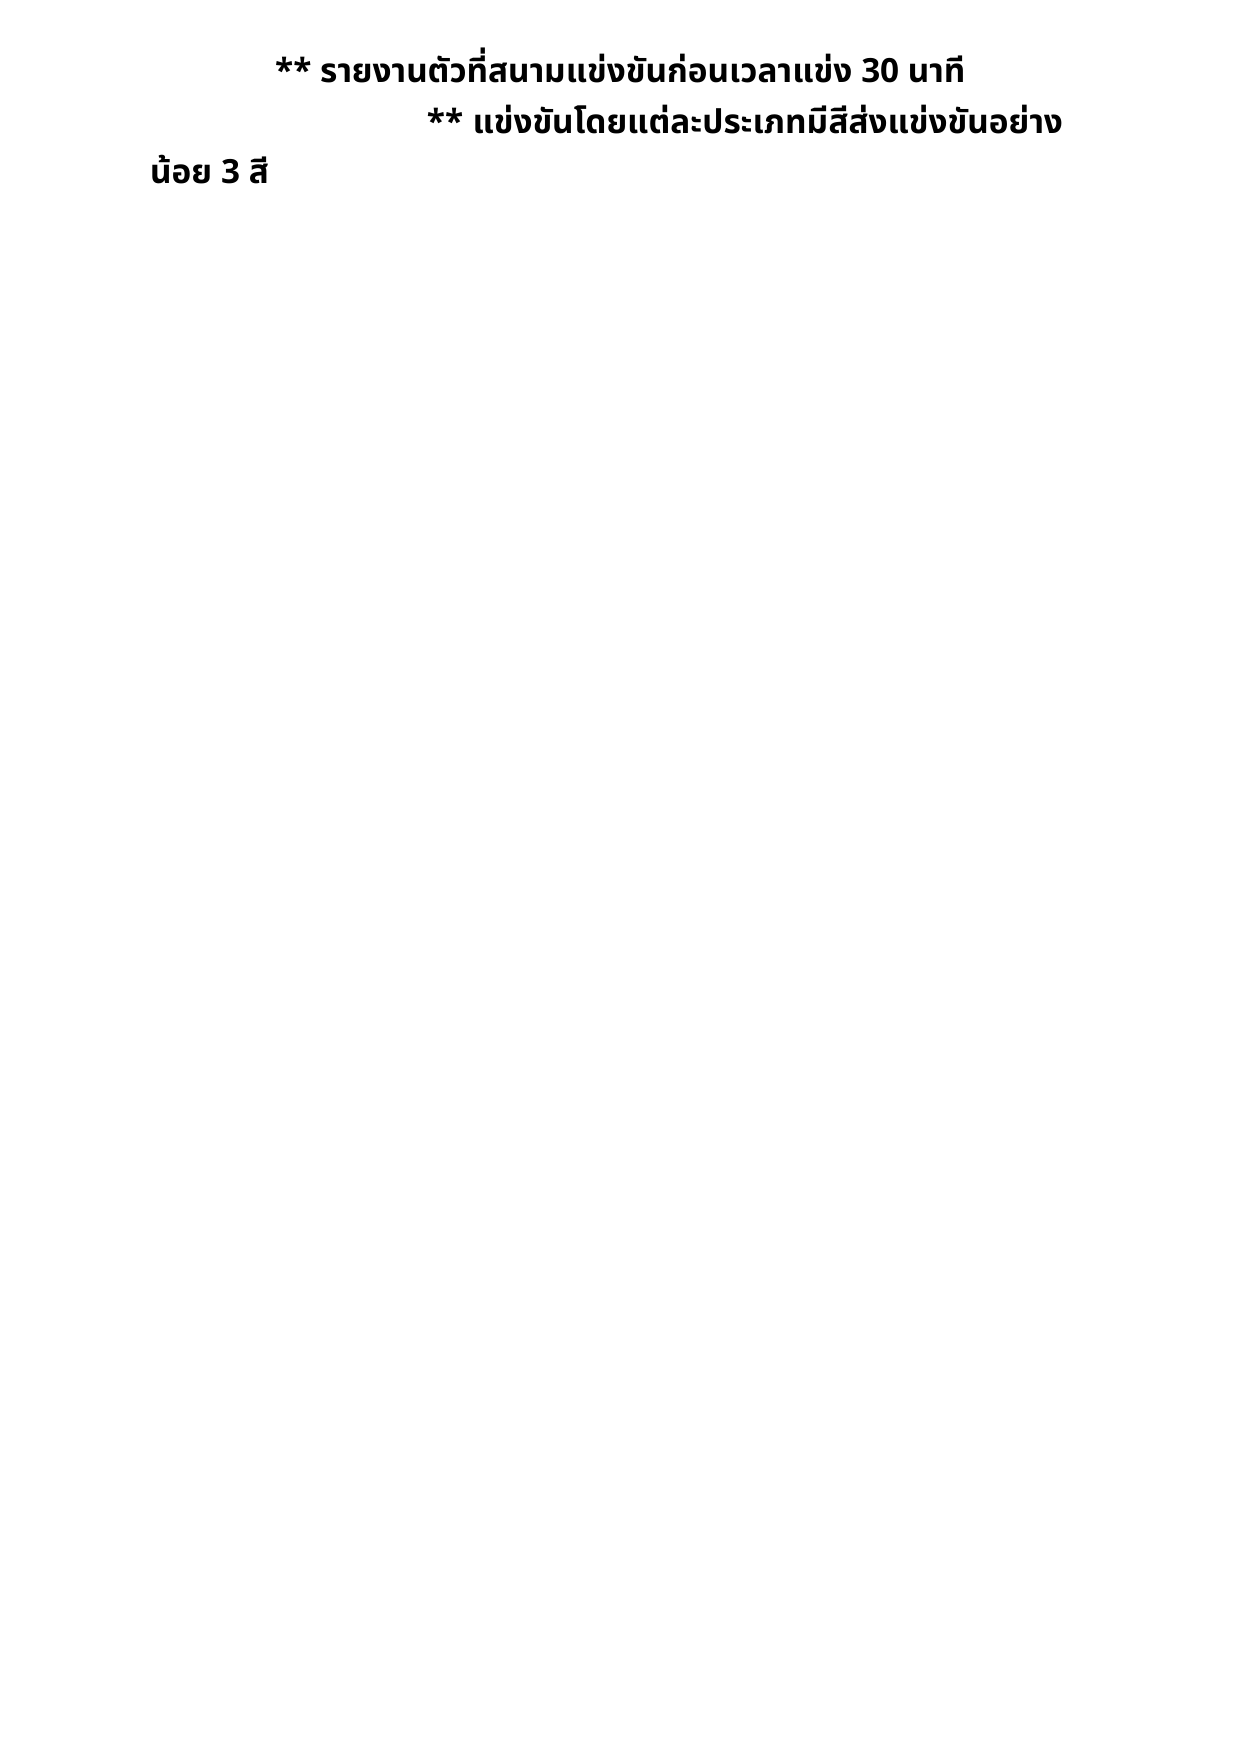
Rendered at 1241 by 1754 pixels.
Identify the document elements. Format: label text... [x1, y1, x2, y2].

text ** แข่งขันโดยแต่ละประเภทมีสีส่งแข่งขันอย่างน้อย 3 สี [150, 97, 1090, 199]
text ** รายงานตัวที่สนามแข่งขันก่อนเวลาแข่ง 30 นาที [150, 47, 1090, 97]
